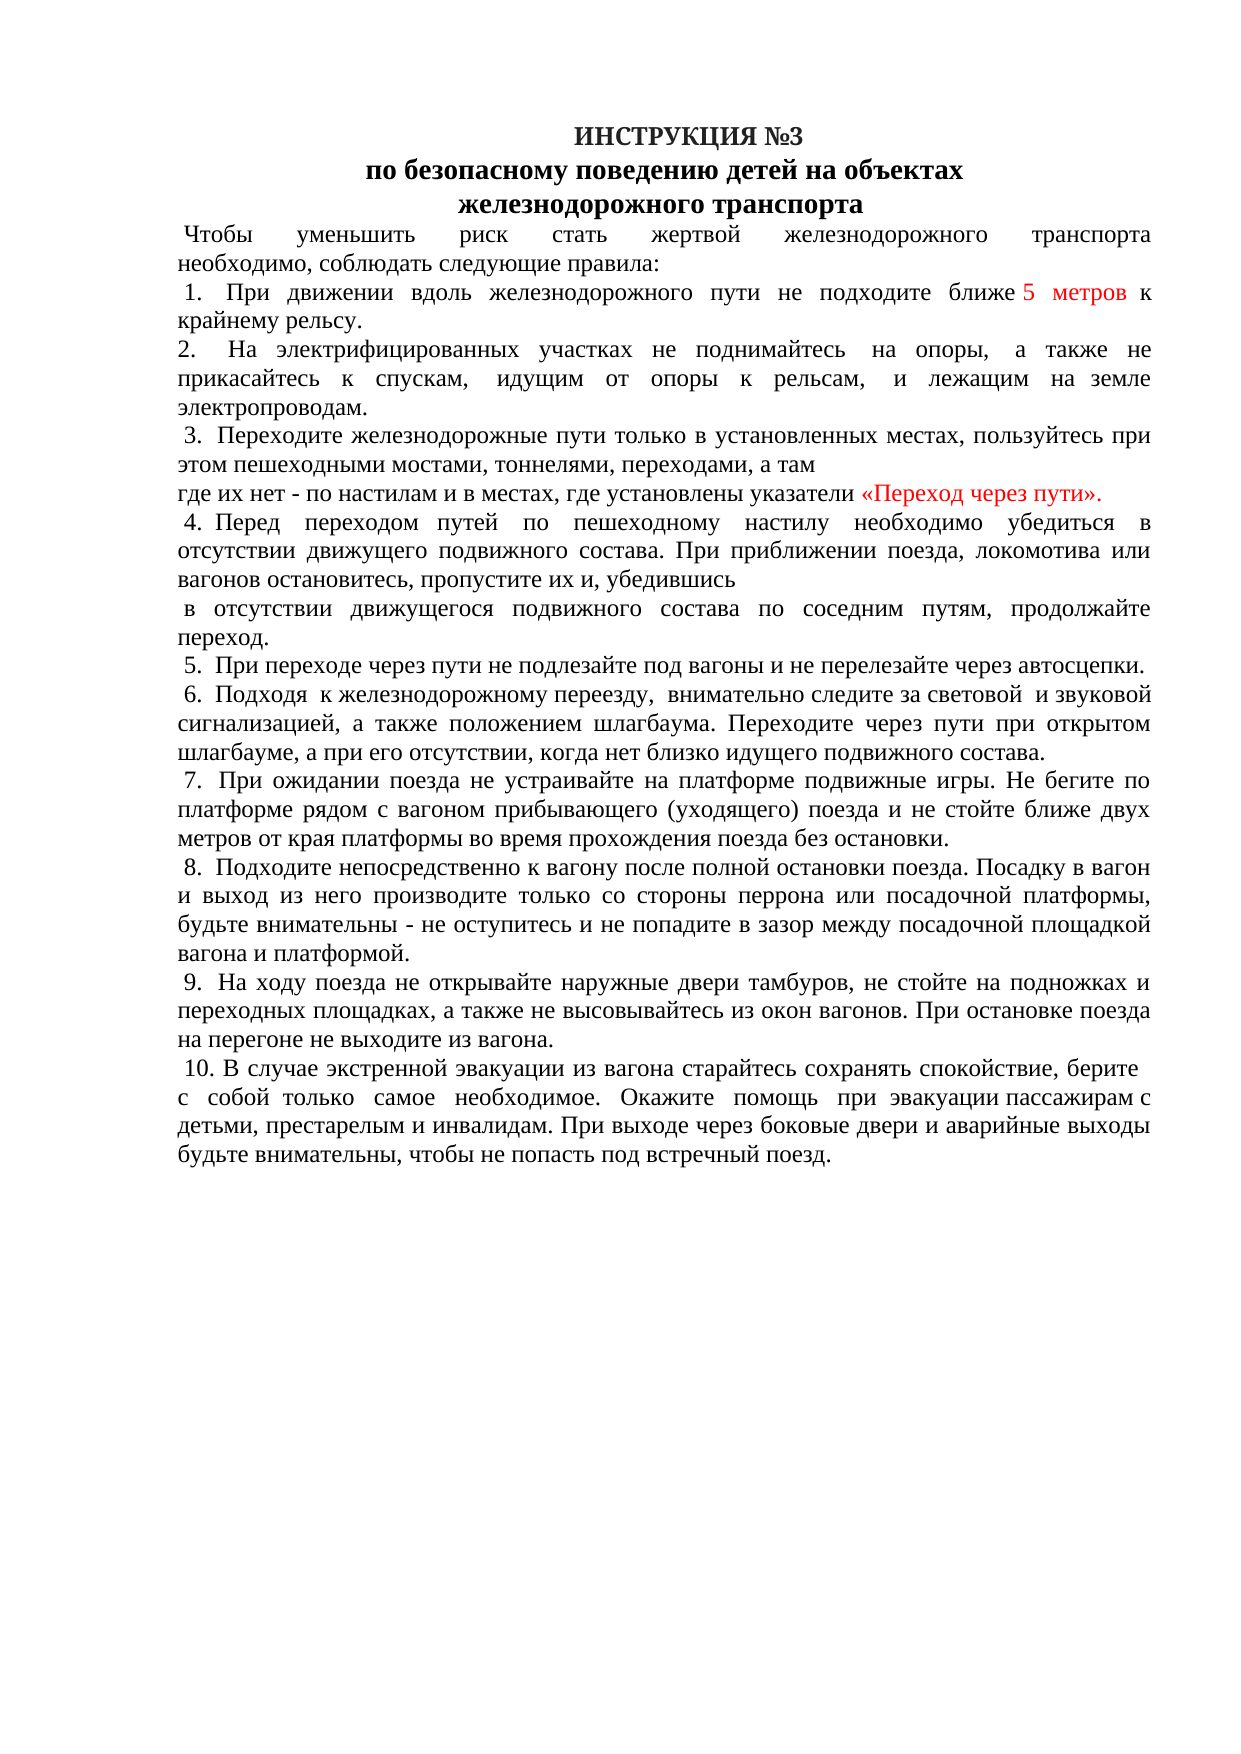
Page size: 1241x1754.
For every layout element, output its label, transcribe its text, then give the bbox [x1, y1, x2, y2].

text 9. На ходу поезда не открывайте наружные двери тамбуров, не стойте на подножках и переходных площадках, а также не высовывайтесь из окон вагонов. При остановке поезда на перегоне не выходите из вагона. [177, 967, 1152, 1053]
text в отсутствии движущегося подвижного состава по соседним путям, продолжайте переход. [177, 593, 1152, 651]
text по безопасному поведению детей на объектах железнодорожного транспорта [177, 152, 1152, 219]
text 7. При ожидании поезда не устраивайте на платформе подвижные игры. Не бегите по платформе рядом с вагоном прибывающего (уходящего) поезда и не стойте ближе двух метров от края платформы во время прохождения поезда без остановки. [177, 766, 1152, 852]
text 8. Подходите непосредственно к вагону после полной остановки поезда. Посадку в вагон и выход из него производите только со стороны перрона или посадочной платформы, будьте внимательны - не оступитесь и не попадите в зазор между посадочной площадкой вагона и платформой. [177, 852, 1152, 967]
text 3. Переходите железнодорожные пути только в установленных местах, пользуйтесь при этом пешеходными мостами, тоннелями, переходами, а там [177, 421, 1152, 478]
text 1. При движении вдоль железнодорожного пути не подходите ближе 5 метров к крайнему рельсу. [177, 277, 1152, 334]
text 5. При переходе через пути не подлезайте под вагоны и не перелезайте через автосцепки. [177, 651, 1152, 679]
text 2. На электрифицированных участках не поднимайтесь на опоры, а также не прикасайтесь к спускам, идущим от опоры к рельсам, и лежащим на земле электропроводам. [177, 334, 1152, 421]
text ИНСТРУКЦИЯ №3 [301, 118, 1076, 152]
text 10. В случае экстренной эвакуации из вагона старайтесь сохранять спокойствие, берите с собой только самое необходимое. Окажите помощь при эвакуации пассажирам с детьми, престарелым и инвалидам. При выходе через боковые двери и аварийные выходы будьте внимательны, чтобы не попасть под встречный поезд. [177, 1053, 1152, 1168]
text Чтобы уменьшить риск стать жертвой железнодорожного транспорта необходимо, соблюдать следующие правила: [177, 219, 1152, 277]
text 6. Подходя к железнодорожному переезду, внимательно следите за световой и звуковой сигнализацией, а также положением шлагбаума. Переходите через пути при открытом шлагбауме, а при его отсутствии, когда нет близко идущего подвижного состава. [177, 679, 1152, 766]
text где их нет - по настилам и в местах, где установлены указатели «Переход через пути». [177, 478, 1152, 507]
text 4. Перед переходом путей по пешеходному настилу необходимо убедиться в отсутствии движущего подвижного состава. При приближении поезда, локомотива или вагонов остановитесь, пропустите их и, убедившись [177, 507, 1152, 593]
